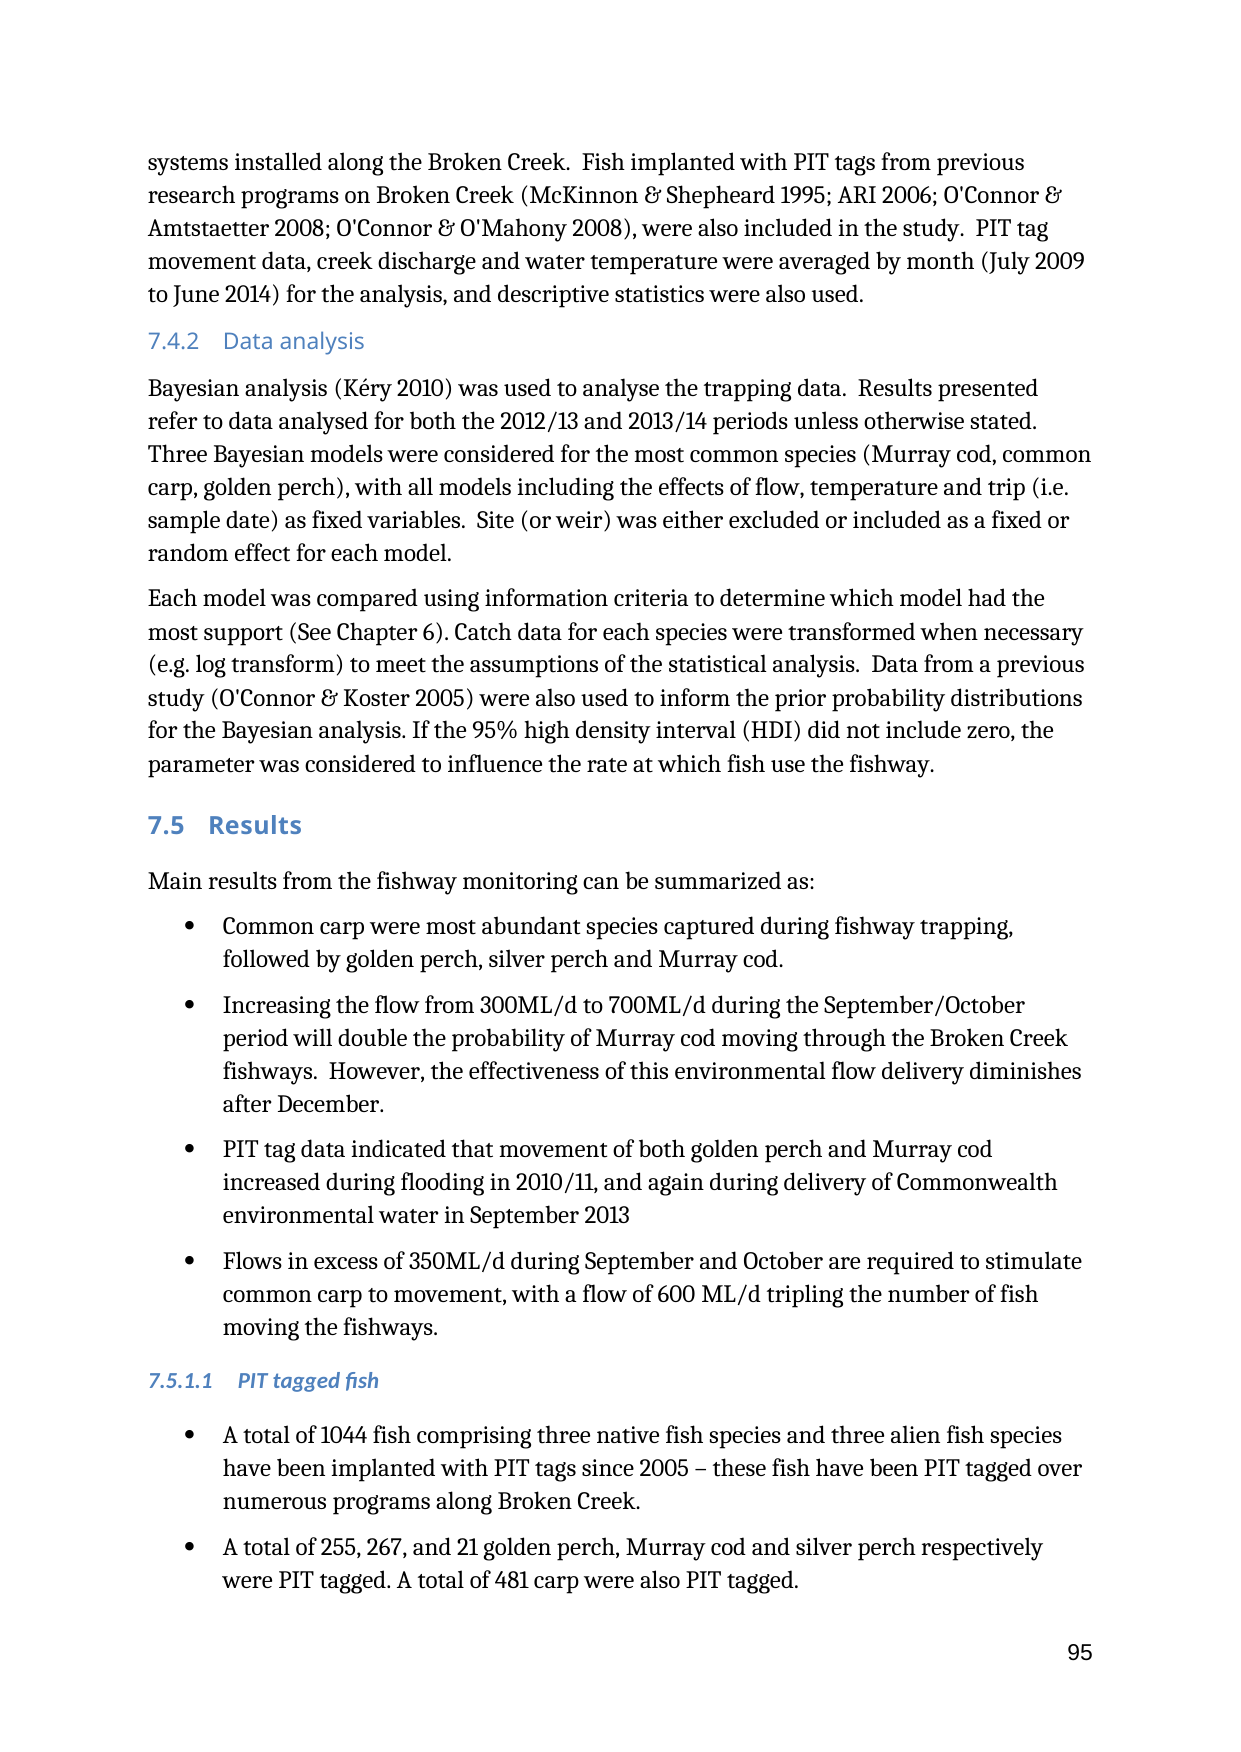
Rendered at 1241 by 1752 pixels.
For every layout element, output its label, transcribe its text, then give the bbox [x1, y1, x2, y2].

list Flows in excess of 350ML/d during September and October are required to stimulate common carp to movement, with a flow of 600 ML/d tripling the number of fish moving the fishways. [185, 1247, 1092, 1342]
subtitle Results [148, 807, 1092, 842]
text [148, 148, 1092, 308]
text Main results from the fishway monitoring can be summarized as: [148, 867, 1092, 895]
list A total of 255, 267, and 21 golden perch, Murray cod and silver perch respectively were PIT tagged. A total of 481 carp were also PIT tagged. [185, 1533, 1092, 1594]
list PIT tag data indicated that movement of both golden perch and Murray cod increased during flooding in 2010/11, and again during delivery of Commonwealth environmental water in September 2013 [185, 1135, 1092, 1230]
text Bayesian analysis (Kéry 2010) was used to analyse the trapping data. Results presented refer to data analysed for both the 2012/13 and 2013/14 periods unless otherwise stated. Three Bayesian models were considered for the most common species (Murray cod, common carp, golden perch), with all models including the effects of flow, temperature and trip (i.e. sample date) as fixed variables. Site (or weir) was either excluded or included as a fixed or random effect for each model. [148, 374, 1092, 568]
list A total of 1044 fish comprising three native fish species and three alien fish species have been implanted with PIT tags since 2005 – these fish have been PIT tagged over numerous programs along Broken Creek. [185, 1421, 1092, 1516]
list Common carp were most abundant species captured during fishway trapping, followed by golden perch, silver perch and Murray cod. [185, 912, 1092, 974]
text Each model was compared using information criteria to determine which model had the most support (See Chapter 6). Catch data for each species were transformed when necessary (e.g. log transform) to meet the assumptions of the statistical analysis. Data from a previous study (O'Connor & Koster 2005) were also used to inform the prior probability distributions for the Bayesian analysis. If the 95% high density interval (HDI) did not include zero, the parameter was considered to influence the rate at which fish use the fishway. [148, 584, 1092, 778]
subtitle Data analysis [148, 325, 1092, 357]
subtitle PIT tagged fish [148, 1367, 1092, 1395]
list Increasing the flow from 300ML/d to 700ML/d during the September/October period will double the probability of Murray cod moving through the Broken Creek fishways. However, the effectiveness of this environmental flow delivery diminishes after December. [185, 991, 1092, 1118]
